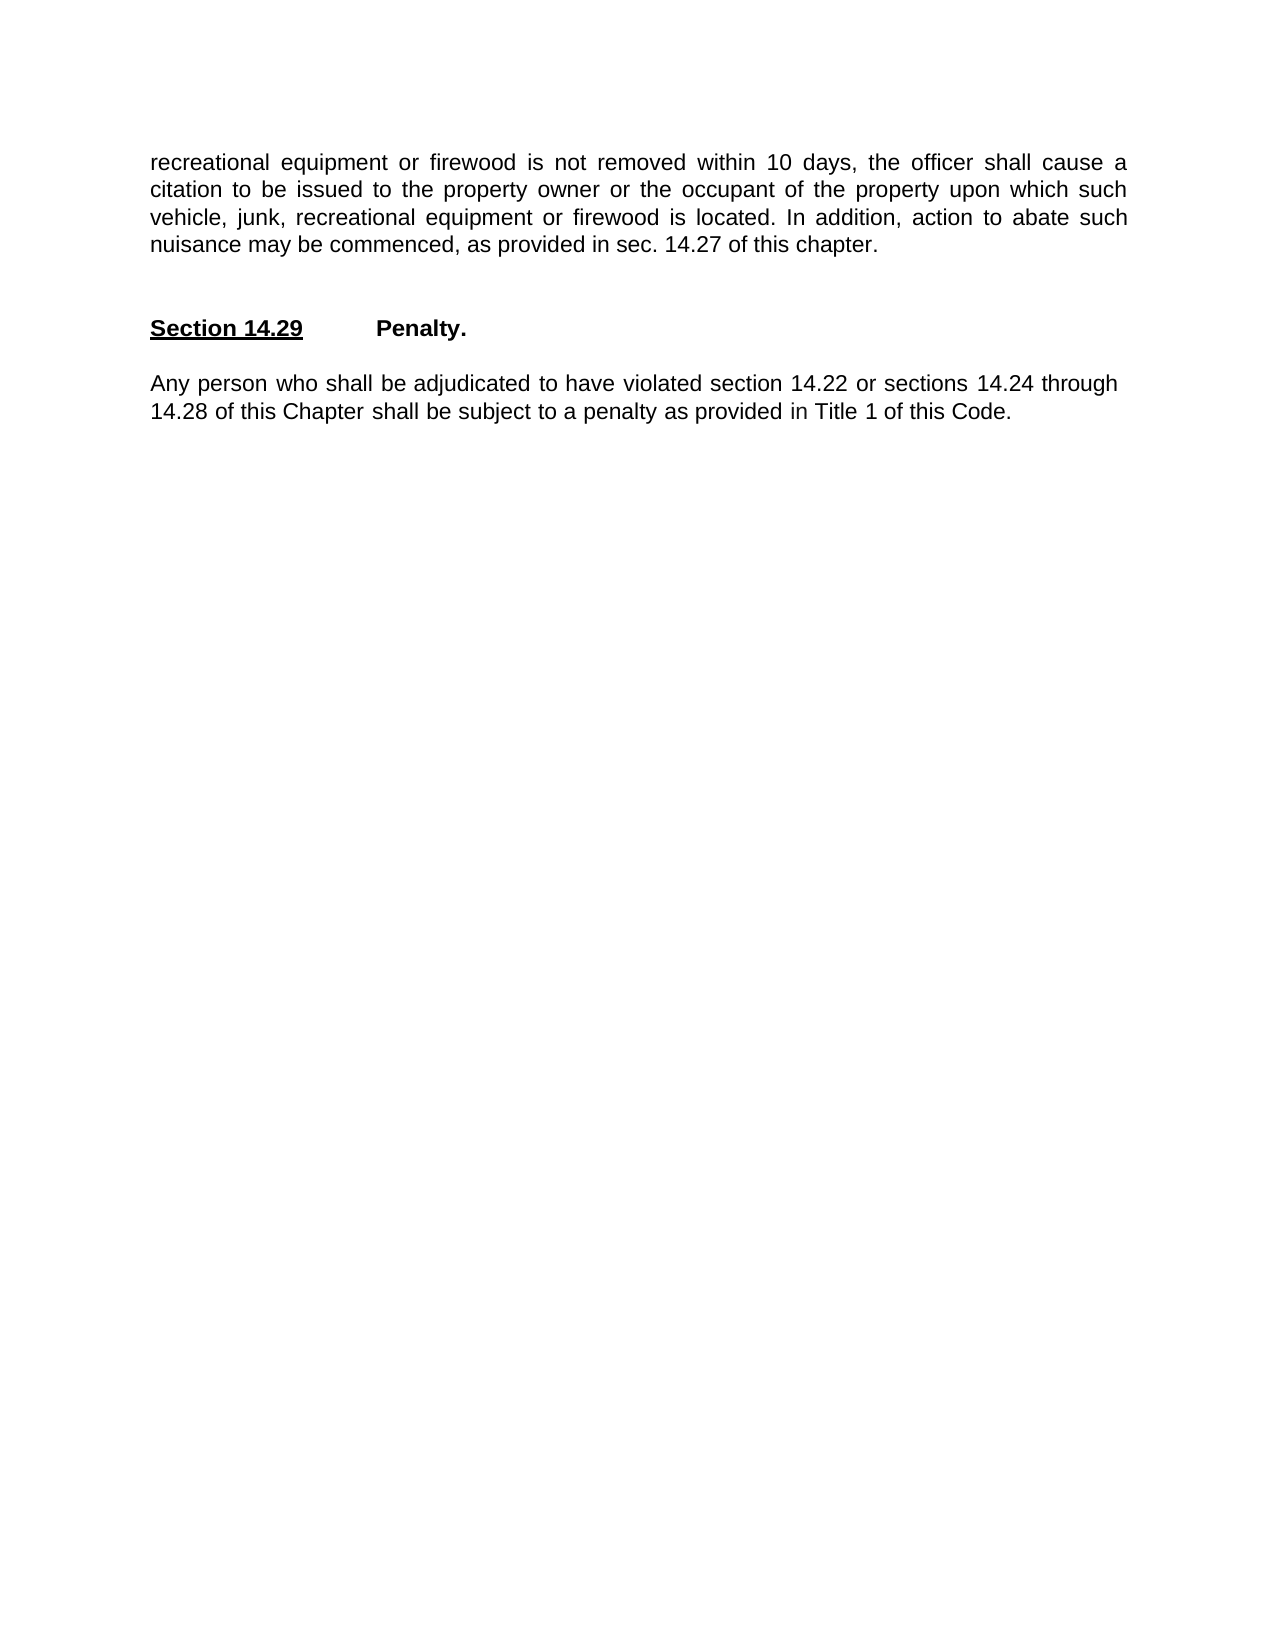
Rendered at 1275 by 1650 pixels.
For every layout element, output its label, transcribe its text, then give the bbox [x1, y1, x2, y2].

text 14.28 of this Chapter shall be subject to a penalty as provided in Title 1 of this Code. [150, 398, 1146, 424]
subtitle Section 14.29 Penalty. [150, 314, 1146, 341]
text recreational equipment or firewood is not removed within 10 days, the officer shall cause a citation to be issued to the property owner or the occupant of the property upon which such vehicle, junk, recreational equipment or firewood is located. In addition, action to abate such nuisance may be commenced, as provided in sec. 14.27 of this chapter. [150, 149, 1129, 258]
text Any person who shall be adjudicated to have violated section 14.22 or sections 14.24 through [150, 370, 1146, 396]
